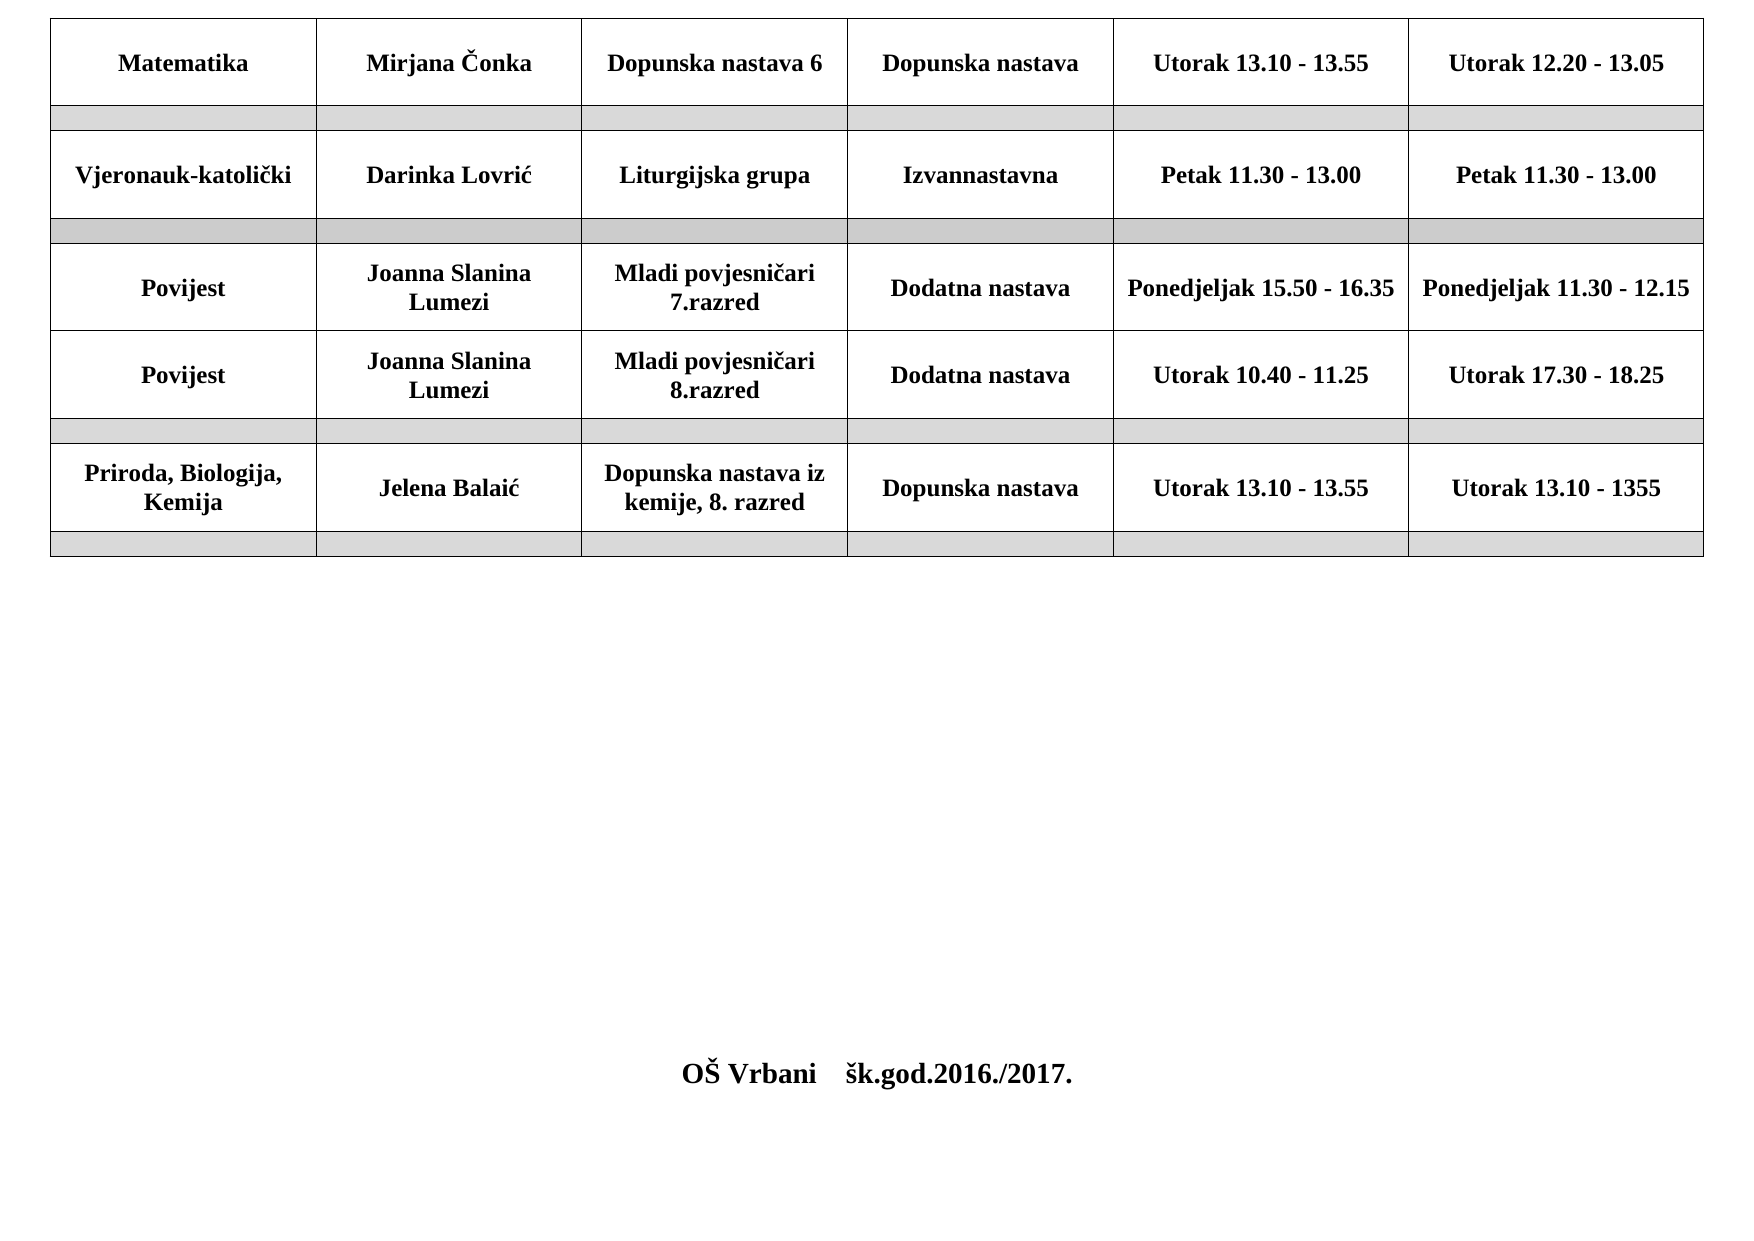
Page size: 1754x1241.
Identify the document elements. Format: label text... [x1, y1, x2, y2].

table_cell Liturgijska grupa [582, 131, 847, 218]
table_cell Dodatna nastava [848, 331, 1113, 418]
table_cell [51, 532, 316, 556]
table_cell [51, 106, 316, 130]
table_cell Povijest [51, 244, 316, 330]
table_cell Dodatna nastava [848, 244, 1113, 330]
table_cell Mirjana Čonka [317, 19, 581, 105]
table_cell Dopunska nastava 6 [582, 19, 847, 105]
table_cell [1114, 419, 1408, 443]
table_cell Ponedjeljak 11.30 - 12.15 [1409, 244, 1703, 330]
table_cell Joanna Slanina Lumezi [317, 244, 581, 330]
table_cell [317, 532, 581, 556]
table_cell Priroda, Biologija, Kemija [51, 444, 316, 531]
table_cell Utorak 12.20 - 13.05 [1409, 19, 1703, 105]
table_cell Ponedjeljak 15.50 - 16.35 [1114, 244, 1408, 330]
table_cell Matematika [51, 19, 316, 105]
table_cell Utorak 17.30 - 18.25 [1409, 331, 1703, 418]
table_cell [582, 219, 847, 243]
table_cell [1114, 219, 1408, 243]
table_cell [582, 106, 847, 130]
table_cell Mladi povjesničari 7.razred [582, 244, 847, 330]
table_cell [1409, 532, 1703, 556]
table_cell [1409, 106, 1703, 130]
table_cell Dopunska nastava [848, 19, 1113, 105]
table_cell Darinka Lovrić [317, 131, 581, 218]
table_cell Mladi povjesničari 8.razred [582, 331, 847, 418]
table_cell [848, 419, 1113, 443]
table_cell [317, 419, 581, 443]
table_cell Jelena Balaić [317, 444, 581, 531]
table_cell [848, 106, 1113, 130]
table_cell [51, 219, 316, 243]
table_cell [848, 219, 1113, 243]
table_cell Joanna Slanina Lumezi [317, 331, 581, 418]
table_cell [848, 532, 1113, 556]
table_cell [582, 532, 847, 556]
table_cell Vjeronauk-katolički [51, 131, 316, 218]
table_cell [317, 219, 581, 243]
table_cell Utorak 13.10 - 13.55 [1114, 444, 1408, 531]
table_cell [317, 106, 581, 130]
table_cell [1409, 219, 1703, 243]
table_cell [51, 419, 316, 443]
table_cell Dopunska nastava iz kemije, 8. razred [582, 444, 847, 531]
table_cell Utorak 13.10 - 1355 [1409, 444, 1703, 531]
table_cell [1114, 532, 1408, 556]
table_cell Dopunska nastava [848, 444, 1113, 531]
table_cell [582, 419, 847, 443]
table_cell [1114, 106, 1408, 130]
table_cell Izvannastavna [848, 131, 1113, 218]
table_cell Povijest [51, 331, 316, 418]
table_cell Petak 11.30 - 13.00 [1114, 131, 1408, 218]
table_cell Petak 11.30 - 13.00 [1409, 131, 1703, 218]
table_cell Utorak 13.10 - 13.55 [1114, 19, 1408, 105]
table_cell [1409, 419, 1703, 443]
table_cell Utorak 10.40 - 11.25 [1114, 331, 1408, 418]
